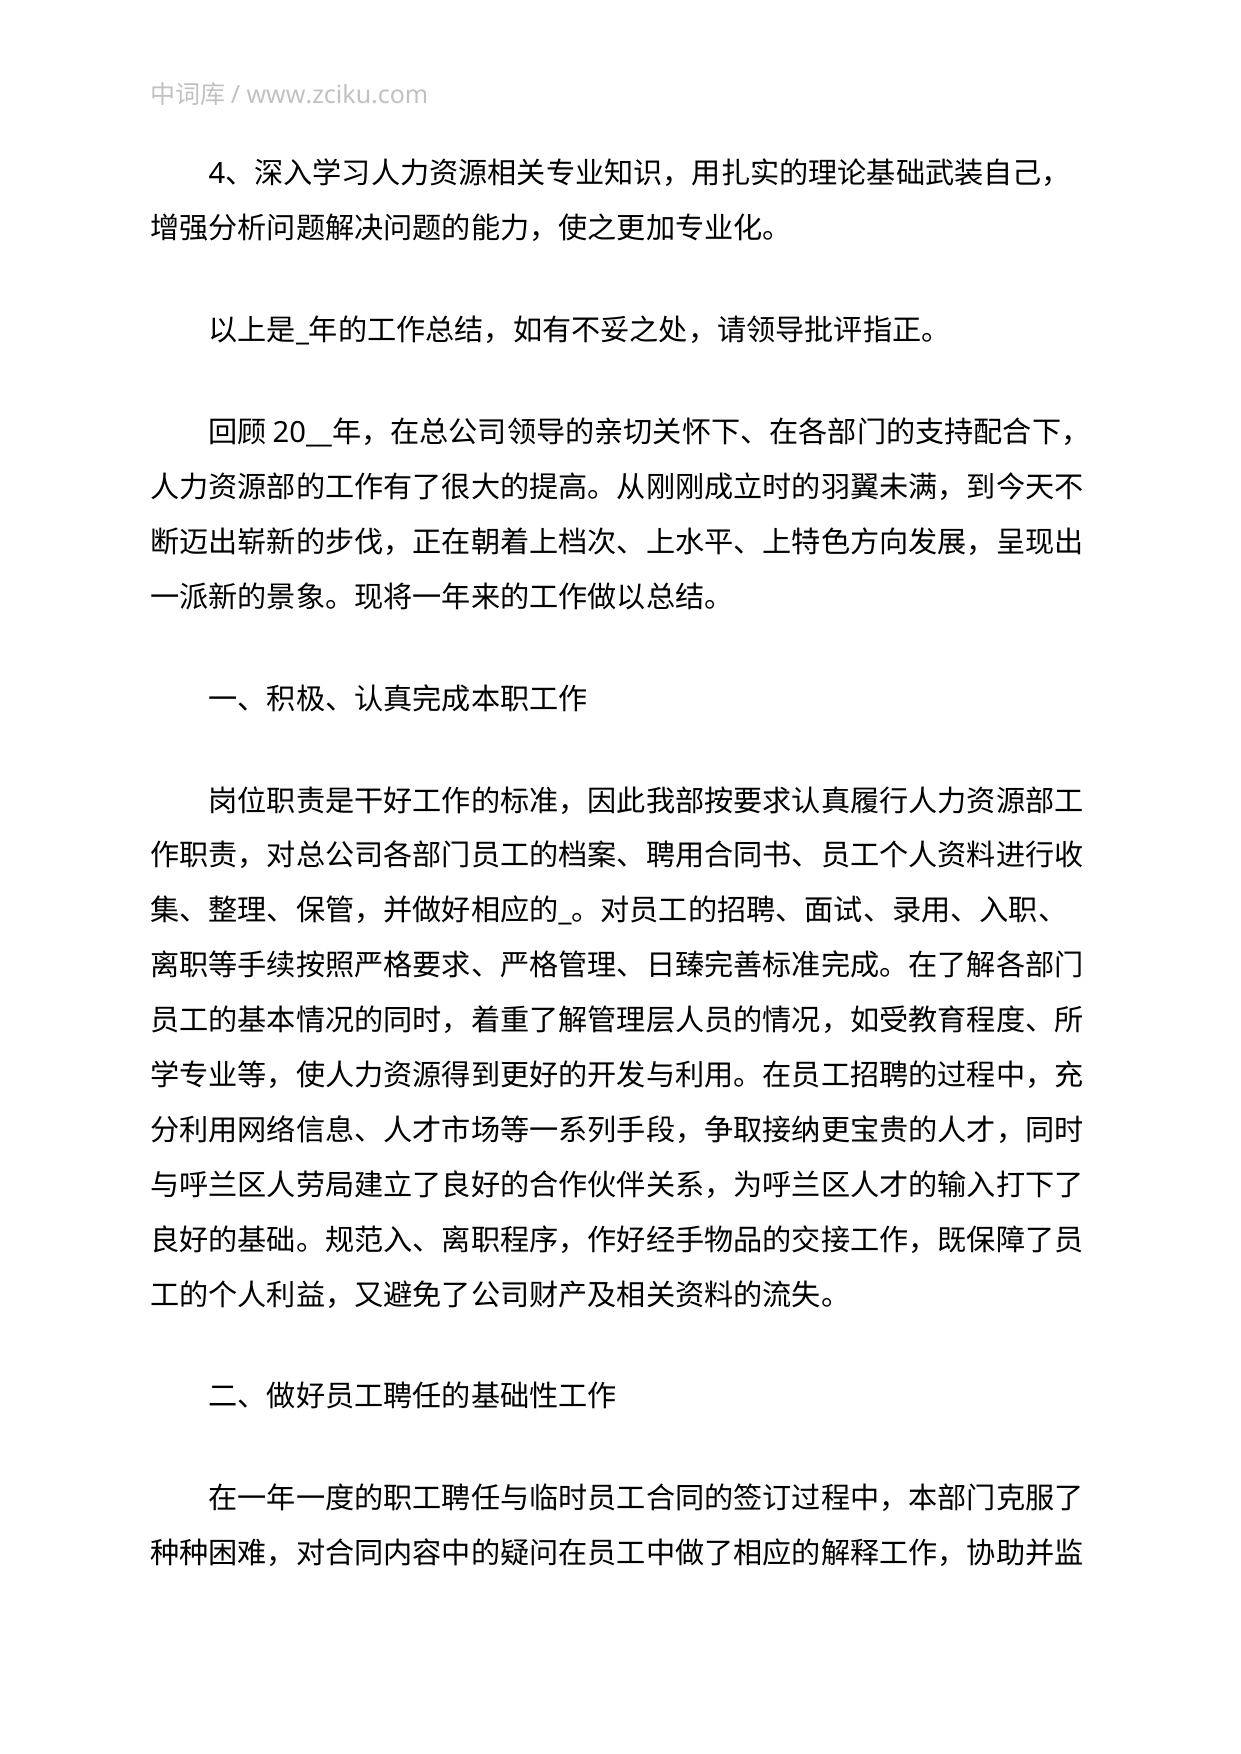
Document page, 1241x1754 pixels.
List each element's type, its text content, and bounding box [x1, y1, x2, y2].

text 一、积极、认真完成本职工作 [150, 675, 1090, 718]
text 以上是_年的工作总结，如有不妥之处，请领导批评指正。 [150, 307, 1090, 349]
text 岗位职责是干好工作的标准，因此我部按要求认真履行人力资源部工作职责，对总公司各部门员工的档案、聘用合同书、员工个人资料进行收集、整理、保管，并做好相应的_。对员工的招聘、面试、录用、入职、离职等手续按照严格要求、严格管理、日臻完善标准完成。在了解各部门员工的基本情况的同时，着重了解管理层人员的情况，如受教育程度、所学专业等，使人力资源得到更好的开发与利用。在员工招聘的过程中，充分利用网络信息、人才市场等一系列手段，争取接纳更宝贵的人才，同时与呼兰区人劳局建立了良好的合作伙伴关系，为呼兰区人才的输入打下了良好的基础。规范入、离职程序，作好经手物品的交接工作，既保障了员工的个人利益，又避免了公司财产及相关资料的流失。 [150, 777, 1090, 1313]
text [150, 1475, 1090, 1572]
text 回顾20__年，在总公司领导的亲切关怀下、在各部门的支持配合下，人力资源部的工作有了很大的提高。从刚刚成立时的羽翼未满，到今天不断迈出崭新的步伐，正在朝着上档次、上水平、上特色方向发展，呈现出一派新的景象。现将一年来的工作做以总结。 [150, 409, 1090, 616]
text 4、深入学习人力资源相关专业知识，用扎实的理论基础武装自己，增强分析问题解决问题的能力，使之更加专业化。 [150, 150, 1090, 247]
text 二、做好员工聘任的基础性工作 [150, 1373, 1090, 1415]
